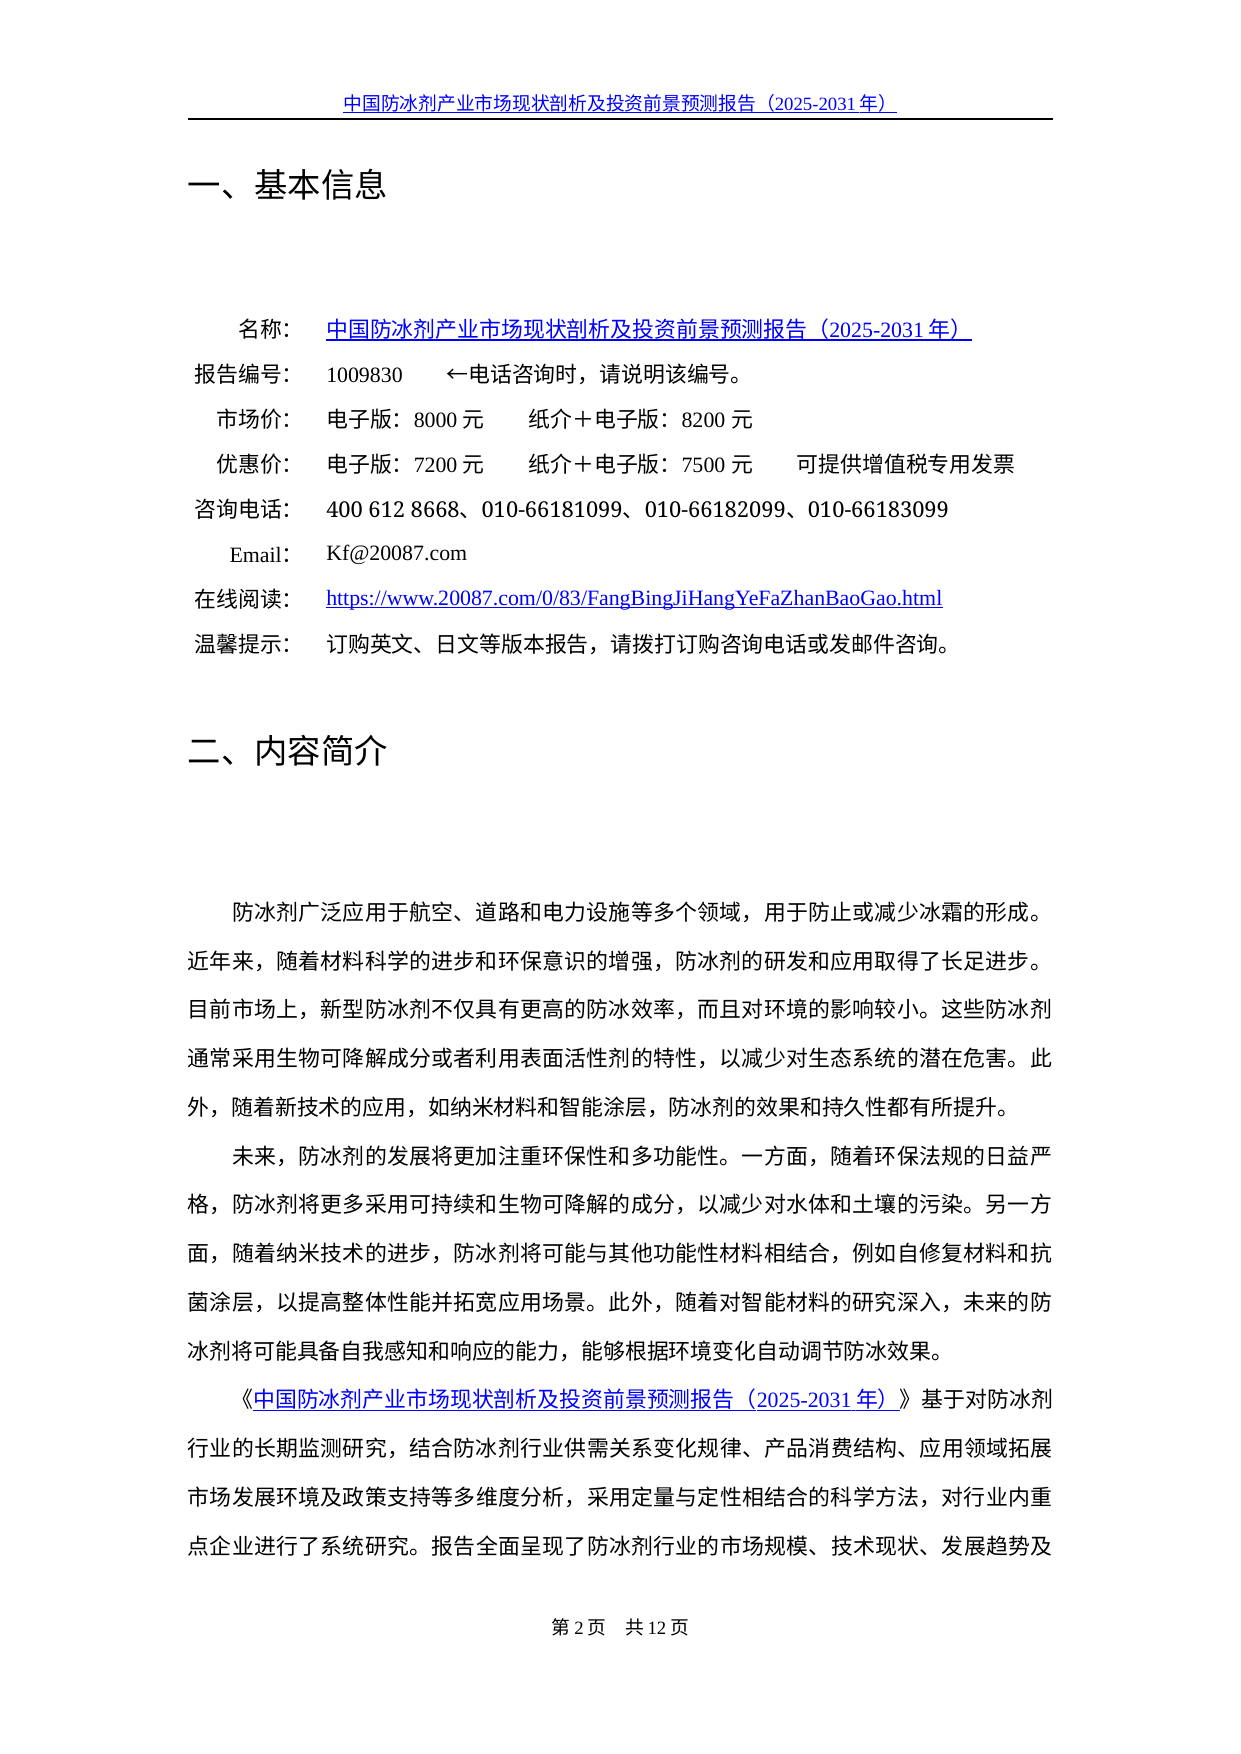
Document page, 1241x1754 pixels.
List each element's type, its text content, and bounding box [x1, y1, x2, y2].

table_cell 温馨提示： [167, 627, 315, 672]
title 二、内容简介 [187, 717, 1053, 782]
table_header 中国防冰剂产业市场现状剖析及投资前景预测报告（2025-2031年） [315, 312, 1073, 357]
table_header 名称： [167, 312, 315, 357]
table_cell 电子版：8000 元 纸介＋电子版：8200 元 [315, 402, 1073, 447]
table_cell 市场价： [167, 402, 315, 447]
title 一、基本信息 [187, 150, 1053, 215]
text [187, 894, 1053, 1561]
table_cell 400 612 8668、010-66181099、010-66182099、010-66183099 [315, 492, 1073, 537]
table_cell [315, 582, 1073, 627]
table_cell Kf@20087.com [315, 537, 1073, 582]
table_cell 报告编号： [167, 357, 315, 402]
table_cell 优惠价： [167, 447, 315, 492]
table_cell 订购英文、日文等版本报告，请拨打订购咨询电话或发邮件咨询。 [315, 627, 1073, 672]
table_cell 咨询电话： [167, 492, 315, 537]
table_cell 电子版：7200 元 纸介＋电子版：7500 元 可提供增值税专用发票 [315, 447, 1073, 492]
table_cell Email： [167, 537, 315, 582]
table_cell 1009830 ←电话咨询时，请说明该编号。 [315, 357, 1073, 402]
table_cell 在线阅读： [167, 582, 315, 627]
